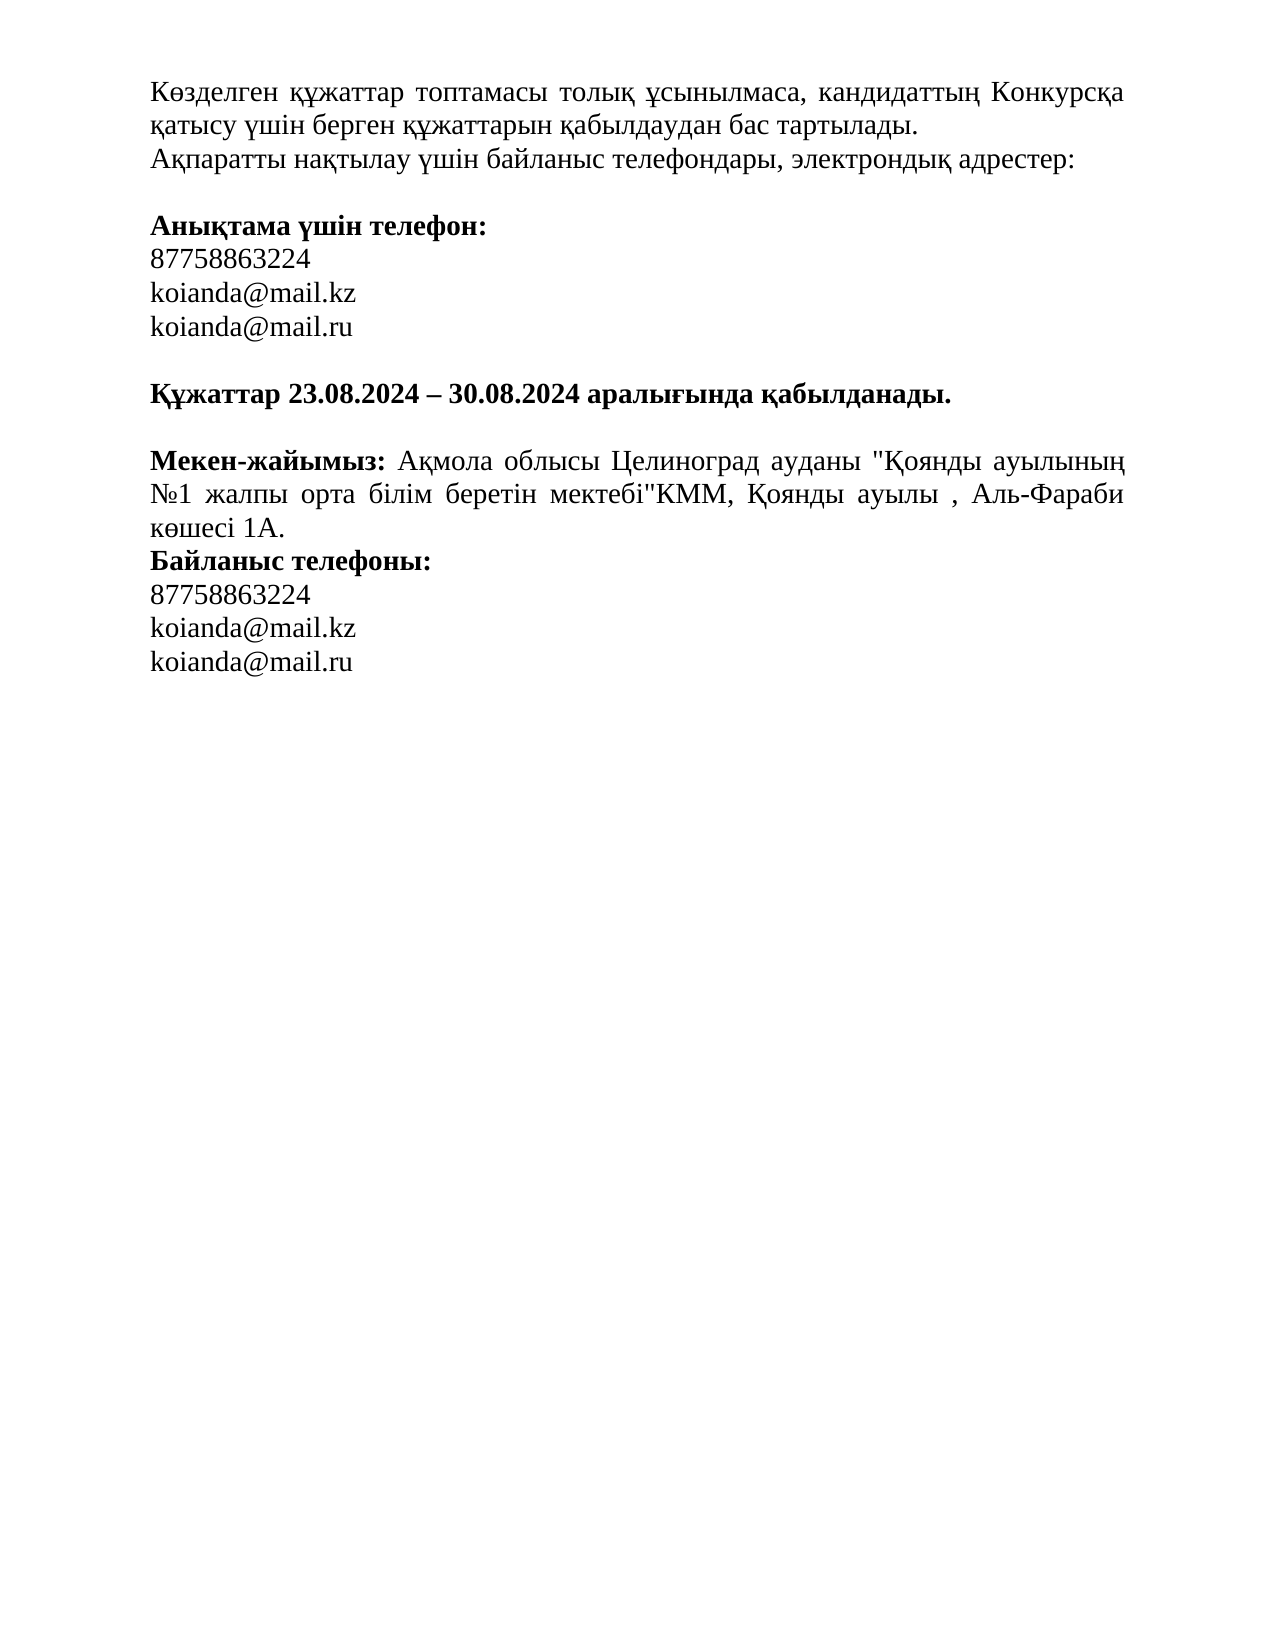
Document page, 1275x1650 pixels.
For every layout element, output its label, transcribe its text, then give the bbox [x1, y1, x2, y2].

text koianda@mail.kz [150, 611, 1125, 644]
text koianda@mail.ru [150, 644, 1125, 678]
text koianda@mail.ru [150, 309, 1125, 342]
text Құжаттар 23.08.2024 – 30.08.2024 аралығында қабылданады. [150, 376, 1125, 409]
text Мекен-жайымыз: Ақмола облысы Целиноград ауданы "Қоянды ауылының №1 жалпы орта білім беретін мектебі"КММ, Қоянды ауылы , Аль-Фараби көшесі 1А. [150, 443, 1125, 543]
text Анықтама үшін телефон: [150, 208, 1125, 242]
text Байланыс телефоны: [150, 543, 1125, 577]
text 87758863224 [150, 577, 1125, 611]
text 87758863224 [150, 242, 1125, 275]
text Көзделген құжаттар топтамасы толық ұсынылмаса, кандидаттың Конкурсқа қатысу үшін берген құжаттарын қабылдаудан бас тартылады. [150, 74, 1125, 141]
text Ақпаратты нақтылау үшін байланыс телефондары, электрондық адрестер: [150, 141, 1125, 174]
text koianda@mail.kz [150, 275, 1125, 309]
